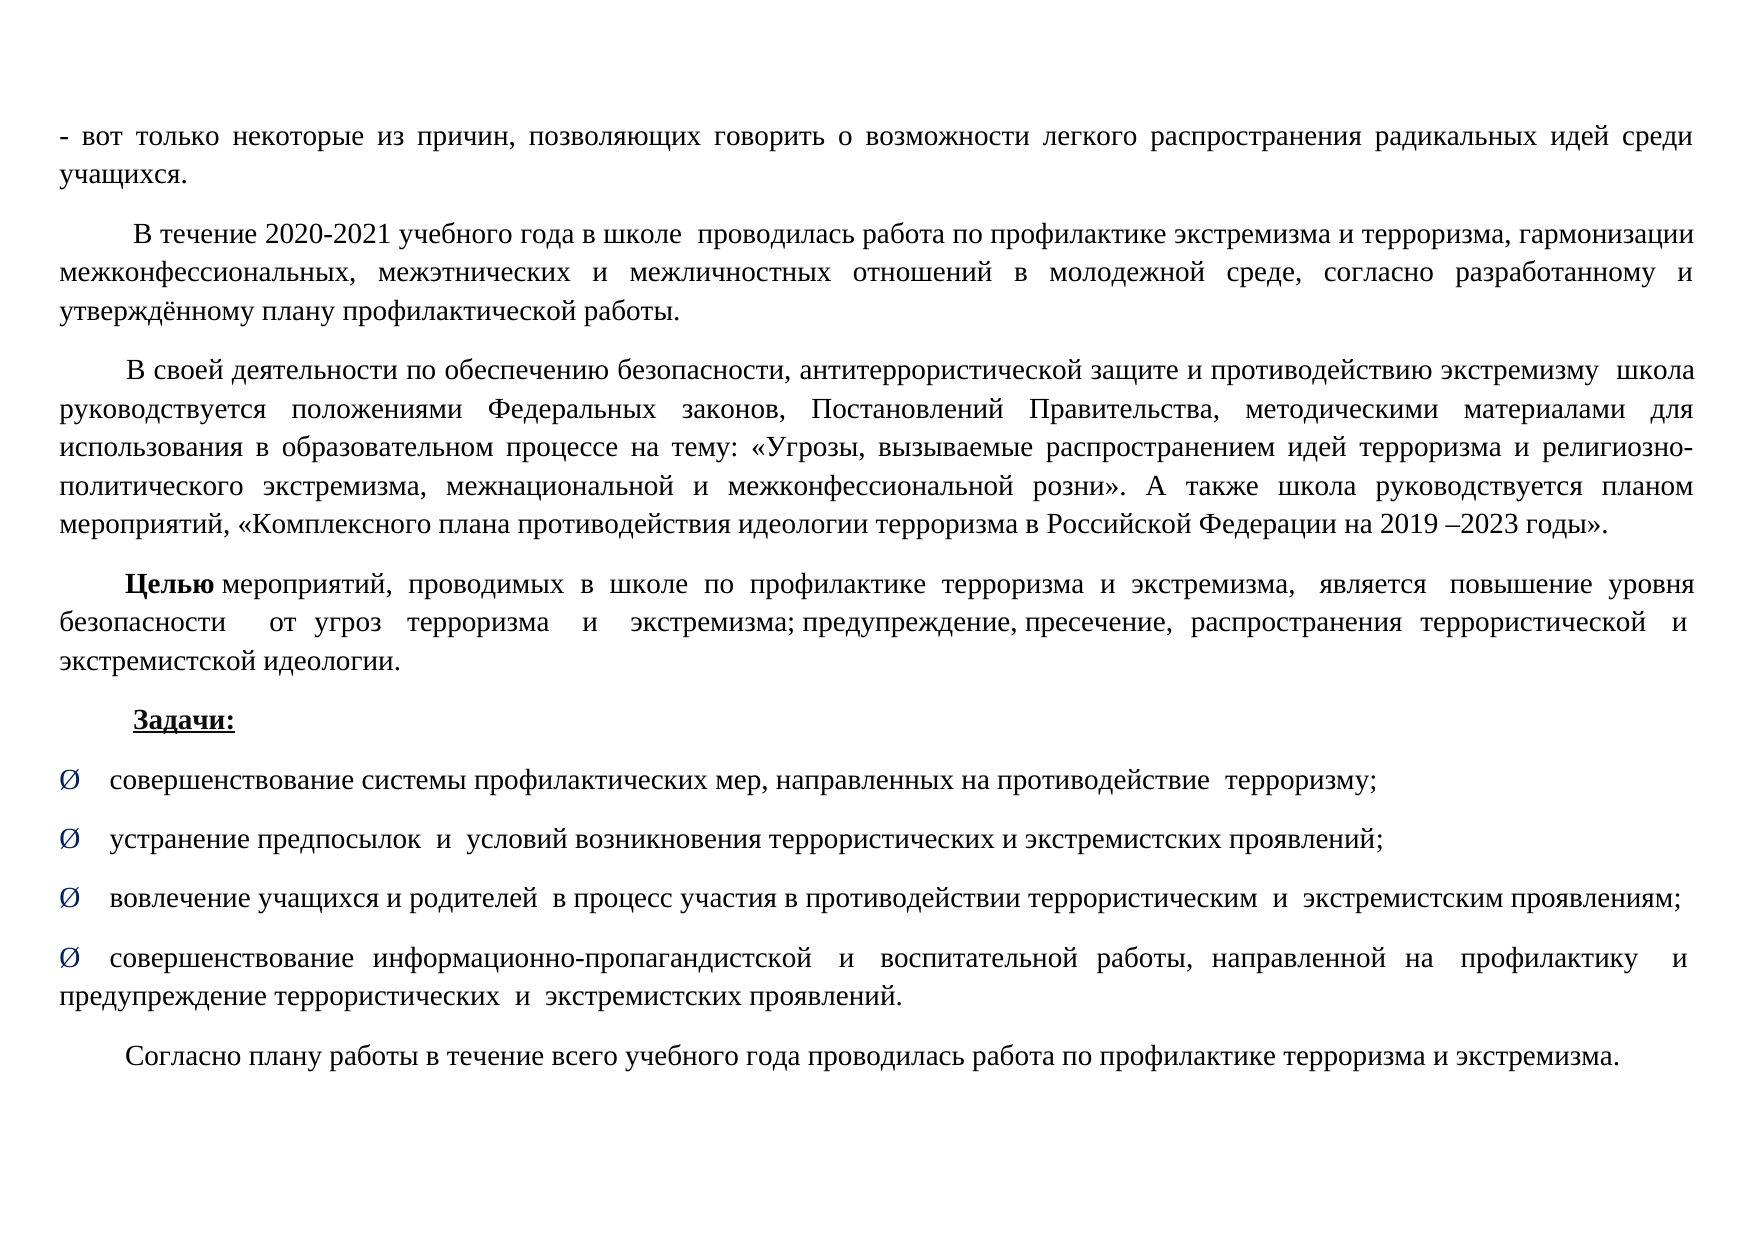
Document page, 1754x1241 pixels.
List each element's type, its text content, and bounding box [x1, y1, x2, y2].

text Целью мероприятий, проводимых в школе по профилактике терроризма и экстремизма, является повышение уровня безопасности от угроз терроризма и экстремизма; предупреждение, пресечение, распространения террористической и экстремистской идеологии. [59, 566, 1695, 677]
text В течение 2020-2021 учебного года в школе проводилась работа по профилактике экстремизма и терроризма, гармонизации межконфессиональных, межэтнических и межличностных отношений в молодежной среде, согласно разработанному и утверждённому плану профилактической работы. [59, 216, 1695, 327]
text Согласно плану работы в течение всего учебного года проводилась работа по профилактике терроризма и экстремизма. [59, 1038, 1688, 1071]
text Ø совершенствование системы профилактических мер, направленных на противодействие терроризму; [59, 762, 1695, 795]
text В своей деятельности по обеспечению безопасности, антитеррористической защите и противодействию экстремизму школа руководствуется положениями Федеральных законов, Постановлений Правительства, методическими материалами для использования в образовательном процессе на тему: «Угрозы, вызываемые распространением идей терроризма и религиозно-политического экстремизма, межнациональной и межконфессиональной розни». А также школа руководствуется планом мероприятий, «Комплексного плана противодействия идеологии терроризма в Российской Федерации на 2019 –2023 годы». [59, 352, 1695, 540]
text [59, 118, 1695, 190]
text Ø устранение предпосылок и условий возникновения террористических и экстремистских проявлений; [59, 821, 1695, 855]
text Ø вовлечение учащихся и родителей в процесс участия в противодействии террористическим и экстремистским проявлениям; [59, 881, 1695, 914]
text Ø совершенствование информационно-пропагандистской и воспитательной работы, направленной на профилактику и предупреждение террористических и экстремистских проявлений. [59, 940, 1695, 1012]
text Задачи: [59, 702, 1695, 736]
